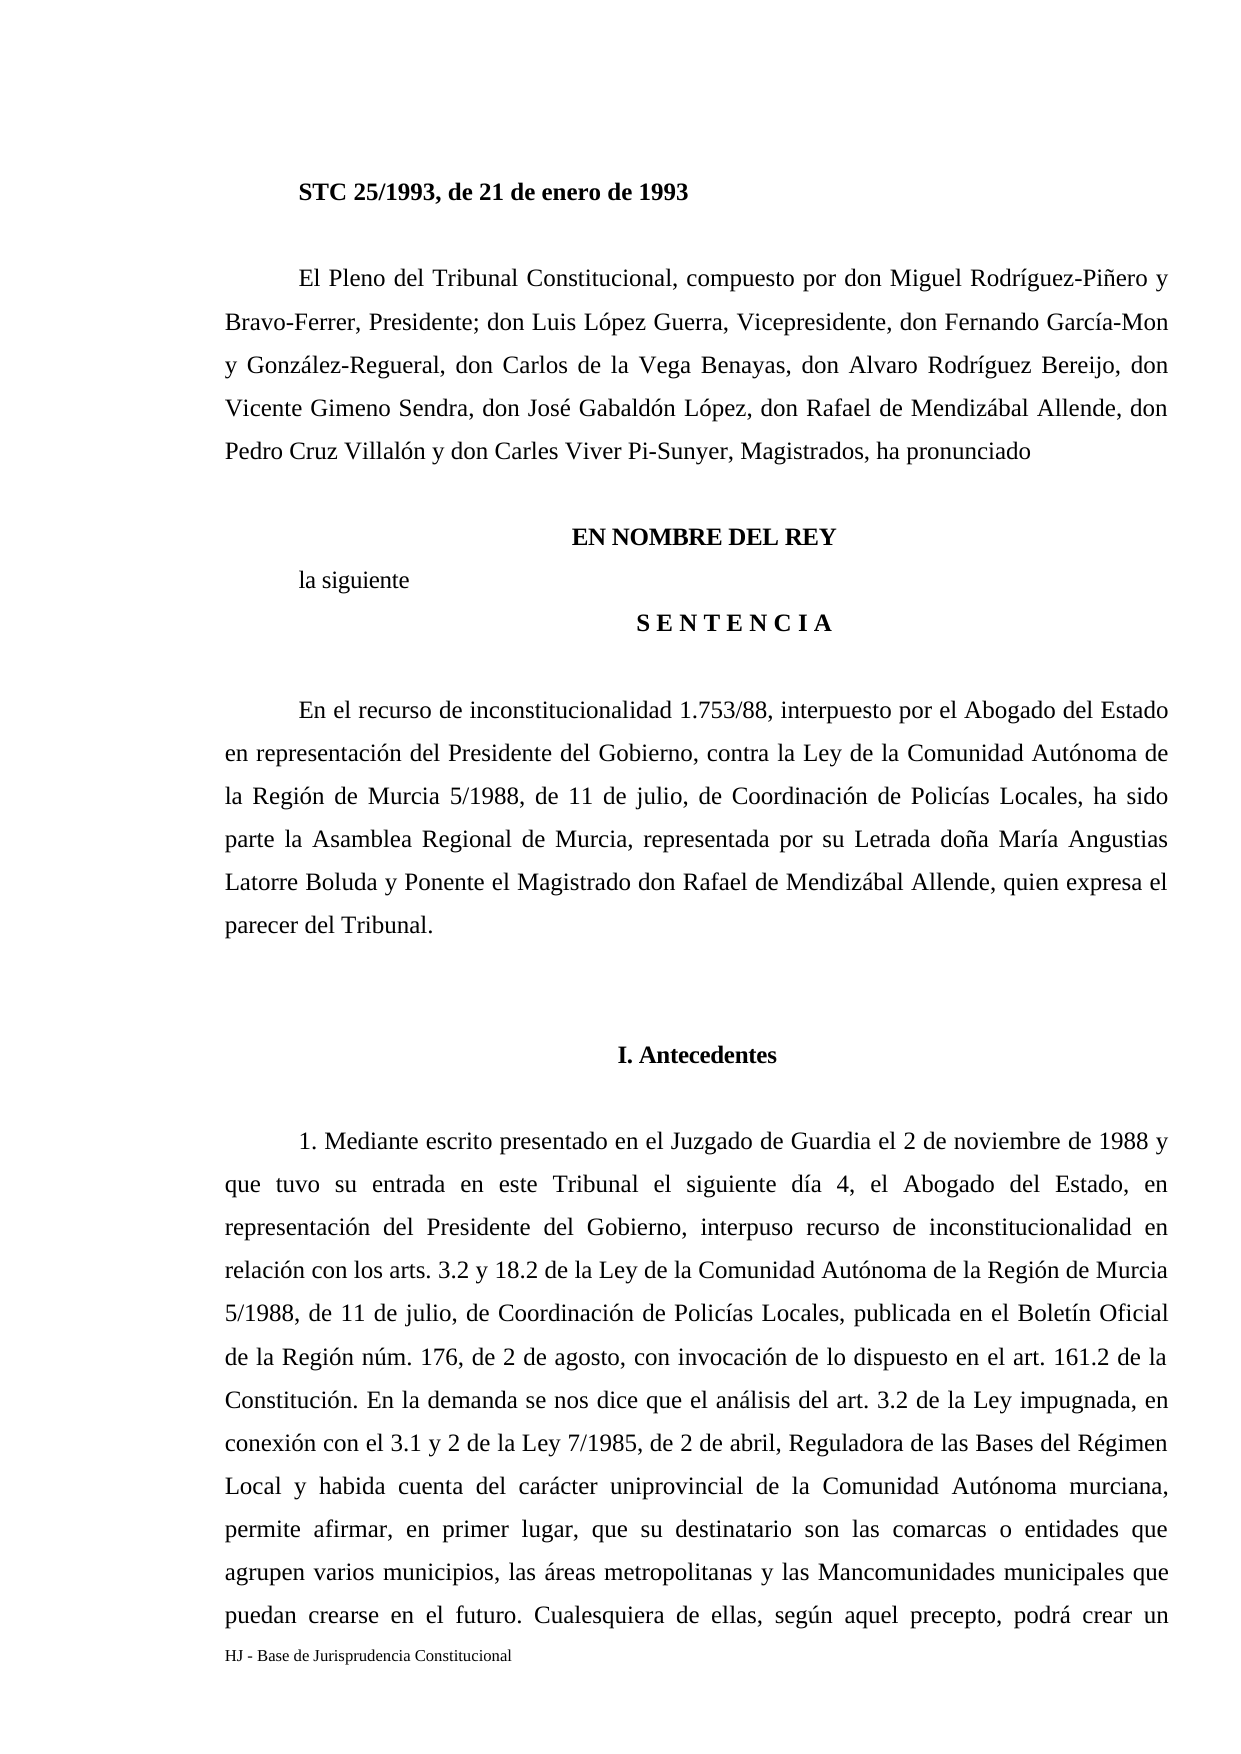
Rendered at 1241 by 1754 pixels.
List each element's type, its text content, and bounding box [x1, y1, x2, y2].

text S E N T E N C I A [224, 608, 1169, 637]
text EN NOMBRE DEL REY [224, 522, 1110, 551]
text El Pleno del Tribunal Constitucional, compuesto por don Miguel Rodríguez-Piñero y Bravo-Ferrer, Presidente; don Luis López Guerra, Vicepresidente, don Fernando García-Mon y González-Regueral, don Carlos de la Vega Benayas, don Alvaro Rodríguez Bereijo, don Vicente Gimeno Sendra, don José Gabaldón López, don Rafael de Mendizábal Allende, don Pedro Cruz Villalón y don Carles Viver Pi-Sunyer, Magistrados, ha pronunciado [224, 263, 1169, 465]
text la siguiente [224, 565, 1110, 594]
text I. Antecedentes [224, 1040, 1169, 1068]
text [224, 1126, 1169, 1629]
text En el recurso de inconstitucionalidad 1.753/88, interpuesto por el Abogado del Estado en representación del Presidente del Gobierno, contra la Ley de la Comunidad Autónoma de la Región de Murcia 5/1988, de 11 de julio, de Coordinación de Policías Locales, ha sido parte la Asamblea Regional de Murcia, representada por su Letrada doña María Angustias Latorre Boluda y Ponente el Magistrado don Rafael de Mendizábal Allende, quien expresa el parecer del Tribunal. [224, 695, 1169, 939]
text STC 25/1993, de 21 de enero de 1993 [224, 177, 1169, 206]
